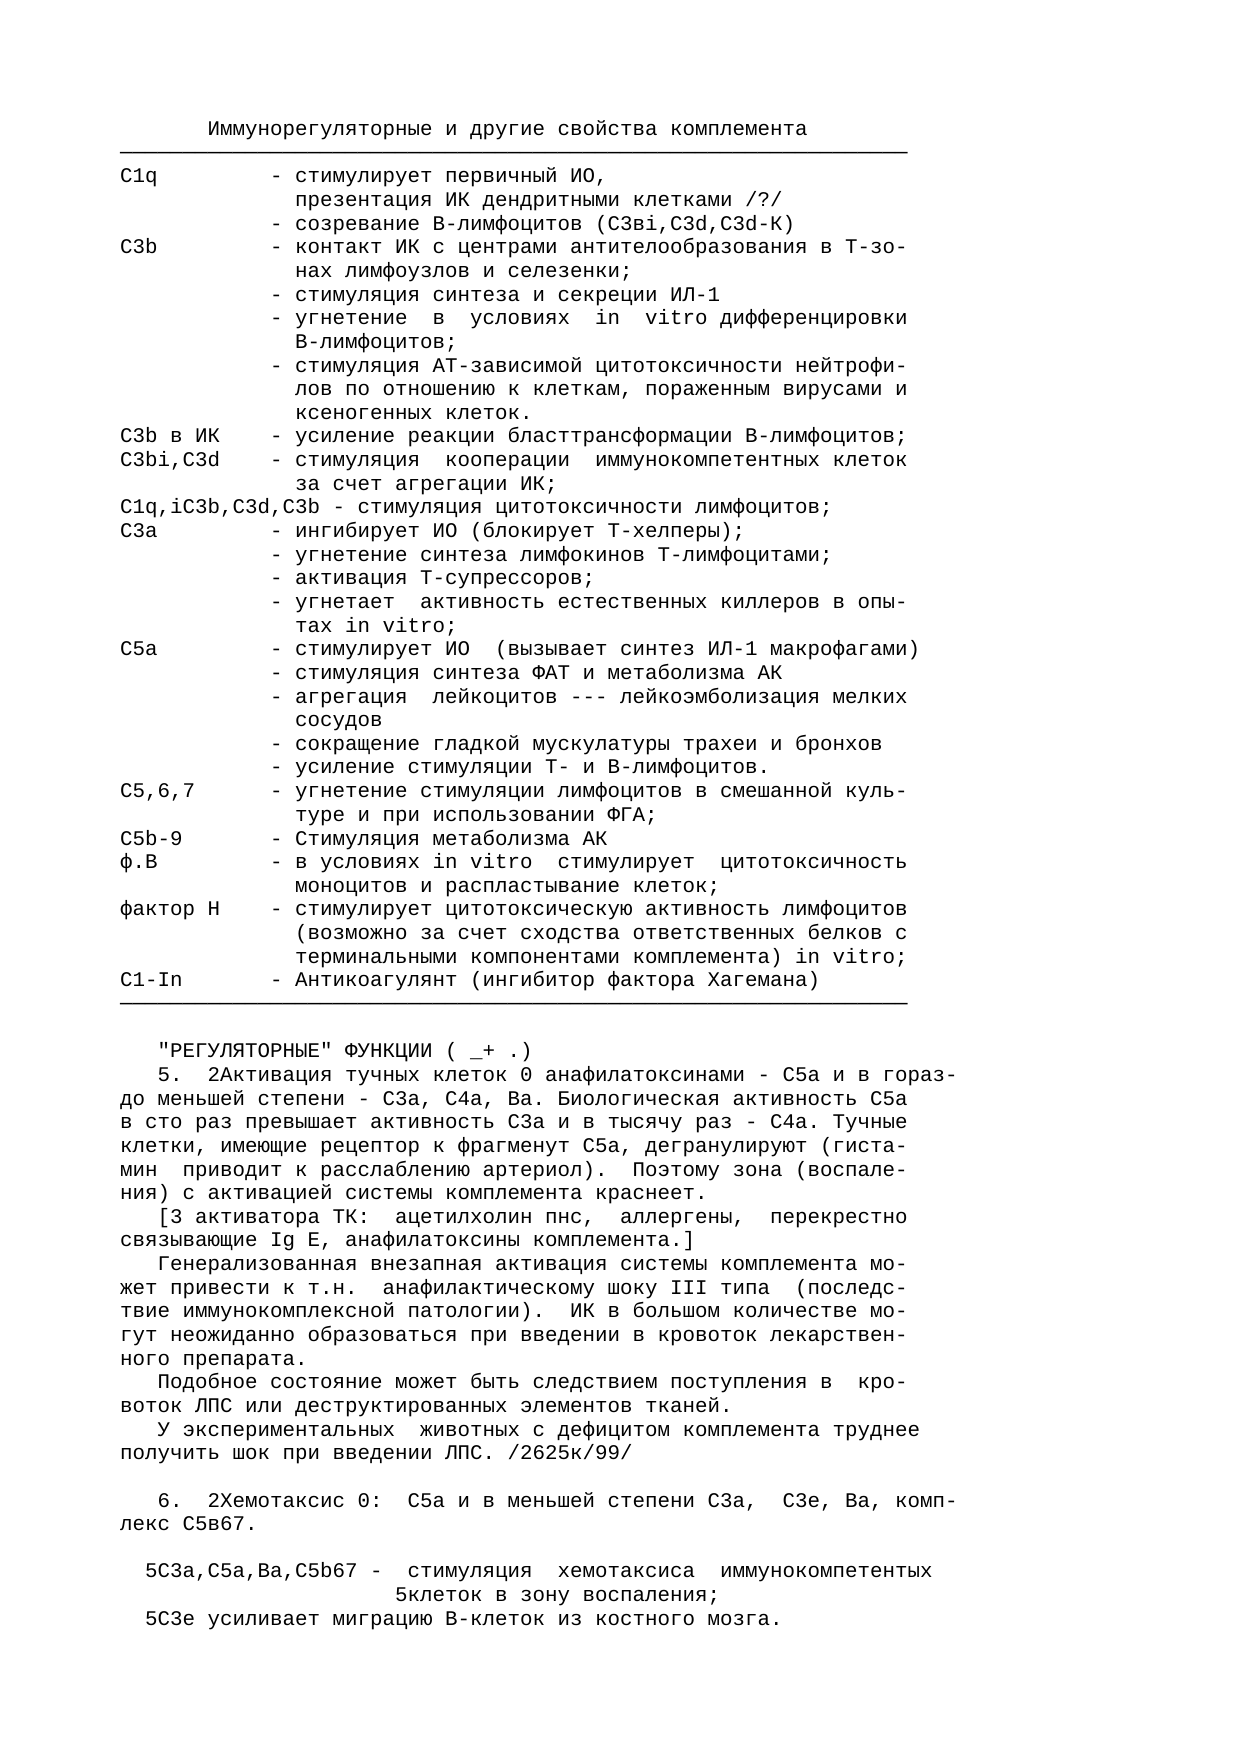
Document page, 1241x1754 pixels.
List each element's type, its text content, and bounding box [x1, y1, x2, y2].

text "РЕГУЛЯТОРНЫЕ" ФУНКЦИИ ( _+ .) [120, 1040, 1120, 1064]
text связывающие Ig E, анафилатоксины комплемента.] [120, 1229, 1120, 1253]
text С3b в ИК - усиление реакции бласттрансформации В-лимфоцитов; [120, 426, 1120, 449]
text В-лимфоцитов; [120, 331, 1120, 354]
text тах in vitro; [120, 615, 1120, 638]
text Иммунорегуляторные и другие свойства комплемента [120, 118, 1120, 142]
text в сто раз превышает активность С3а и в тысячу раз - С4а. Тучные [120, 1111, 1120, 1135]
text (возможно за счет сходства ответственных белков с [120, 922, 1120, 946]
text ния) с активацией системы комплемента краснеет. [120, 1182, 1120, 1206]
text ного препарата. [120, 1348, 1120, 1371]
text С5а - стимулирует ИО (вызывает синтез ИЛ-1 макрофагами) [120, 638, 1120, 662]
text 5С3е усиливает миграцию В-клеток из костного мозга. [120, 1608, 1120, 1631]
text твие иммунокомплексной патологии). ИК в большом количестве мо- [120, 1300, 1120, 1324]
text терминальными компонентами комплемента) in vitro; [120, 946, 1120, 969]
text 5С3a,C5a,Ba,С5b67 - стимуляция хемотаксиса иммунокомпетентых [120, 1561, 1120, 1584]
text - стимуляция АТ-зависимой цитотоксичности нейтрофи- [120, 354, 1120, 378]
text получить шок при введении ЛПС. /2625к/99/ [120, 1442, 1120, 1466]
text У экспериментальных животных с дефицитом комплемента труднее [120, 1419, 1120, 1442]
text лекс С5в67. [120, 1513, 1120, 1537]
text С3a - ингибирует ИО (блокирует Т-хелперы); [120, 520, 1120, 544]
text С1-In - Антикоагулянт (ингибитор фактора Хагемана) [120, 969, 1120, 993]
text - сокращение гладкой мускулатуры трахеи и бронхов [120, 733, 1120, 757]
text фактор H - стимулирует цитотоксическую активность лимфоцитов [120, 898, 1120, 922]
text нах лимфоузлов и селезенки; [120, 260, 1120, 284]
text С3b - контакт ИК с центрами антителообразования в Т-зо- [120, 236, 1120, 260]
text моноцитов и распластывание клеток; [120, 875, 1120, 898]
text - усиление стимуляции Т- и В-лимфоцитов. [120, 757, 1120, 780]
text - созревание В-лимфоцитов (С3вi,С3d,C3d-К) [120, 213, 1120, 236]
text ксеногенных клеток. [120, 402, 1120, 426]
text - угнетает активность естественных киллеров в опы- [120, 591, 1120, 615]
text - стимуляция синтеза и секреции ИЛ-1 [120, 284, 1120, 307]
text воток ЛПС или деструктированных элементов тканей. [120, 1395, 1120, 1419]
text [3 активатора ТК: ацетилхолин пнс, аллергены, перекрестно [120, 1206, 1120, 1229]
text - активация Т-супрессоров; [120, 567, 1120, 591]
text - стимуляция синтеза ФАТ и метаболизма АК [120, 662, 1120, 686]
text гут неожиданно образоваться при введении в кровоток лекарствен- [120, 1324, 1120, 1348]
text Генерализованная внезапная активация системы комплемента мо- [120, 1253, 1120, 1277]
text С5b-9 - Стимуляция метаболизма АК [120, 827, 1120, 851]
text за счет агрегации ИК; [120, 473, 1120, 496]
text Подобное состояние может быть следствием поступления в кро- [120, 1371, 1120, 1395]
text - угнетение в условиях in vitro дифференцировки [120, 307, 1120, 331]
text сосудов [120, 709, 1120, 733]
text 6. 2Хемотаксис 0: С5а и в меньшей степени С3а, С3е, Ва, комп- [120, 1489, 1120, 1513]
text 5клеток в зону воспаления; [120, 1584, 1120, 1608]
text клетки, имеющие рецептор к фрагменут С5а, дегранулируют (гиста- [120, 1135, 1120, 1158]
text C1q,iC3b,C3d,C3b - стимуляция цитотоксичности лимфоцитов; [120, 496, 1120, 520]
text C3bi,C3d - стимуляция кооперации иммунокомпетентных клеток [120, 449, 1120, 473]
text лов по отношению к клеткам, пораженным вирусами и [120, 378, 1120, 402]
text С1q - стимулирует первичный ИО, [120, 165, 1120, 189]
text ─────────────────────────────────────────────────────────────── [120, 142, 1120, 165]
text жет привести к т.н. анафилактическому шоку III типа (последс- [120, 1277, 1120, 1300]
text мин приводит к расслаблению артериол). Поэтому зона (воспале- [120, 1158, 1120, 1182]
text - агрегация лейкоцитов --- лейкоэмболизация мелких [120, 686, 1120, 709]
text до меньшей степени - С3а, С4а, Ва. Биологическая активность С5а [120, 1088, 1120, 1111]
text C5,6,7 - угнетение стимуляции лимфоцитов в смешанной куль- [120, 780, 1120, 804]
text ─────────────────────────────────────────────────────────────── [120, 993, 1120, 1017]
text ф.В - в условиях in vitro стимулирует цитотоксичность [120, 851, 1120, 875]
text 5. 2Активация тучных клеток 0 анафилатоксинами - С5а и в гораз- [120, 1064, 1120, 1088]
text туре и при использовании ФГА; [120, 804, 1120, 827]
text - угнетение синтеза лимфокинов Т-лимфоцитами; [120, 544, 1120, 567]
text презентация ИК дендритными клетками /?/ [120, 189, 1120, 213]
